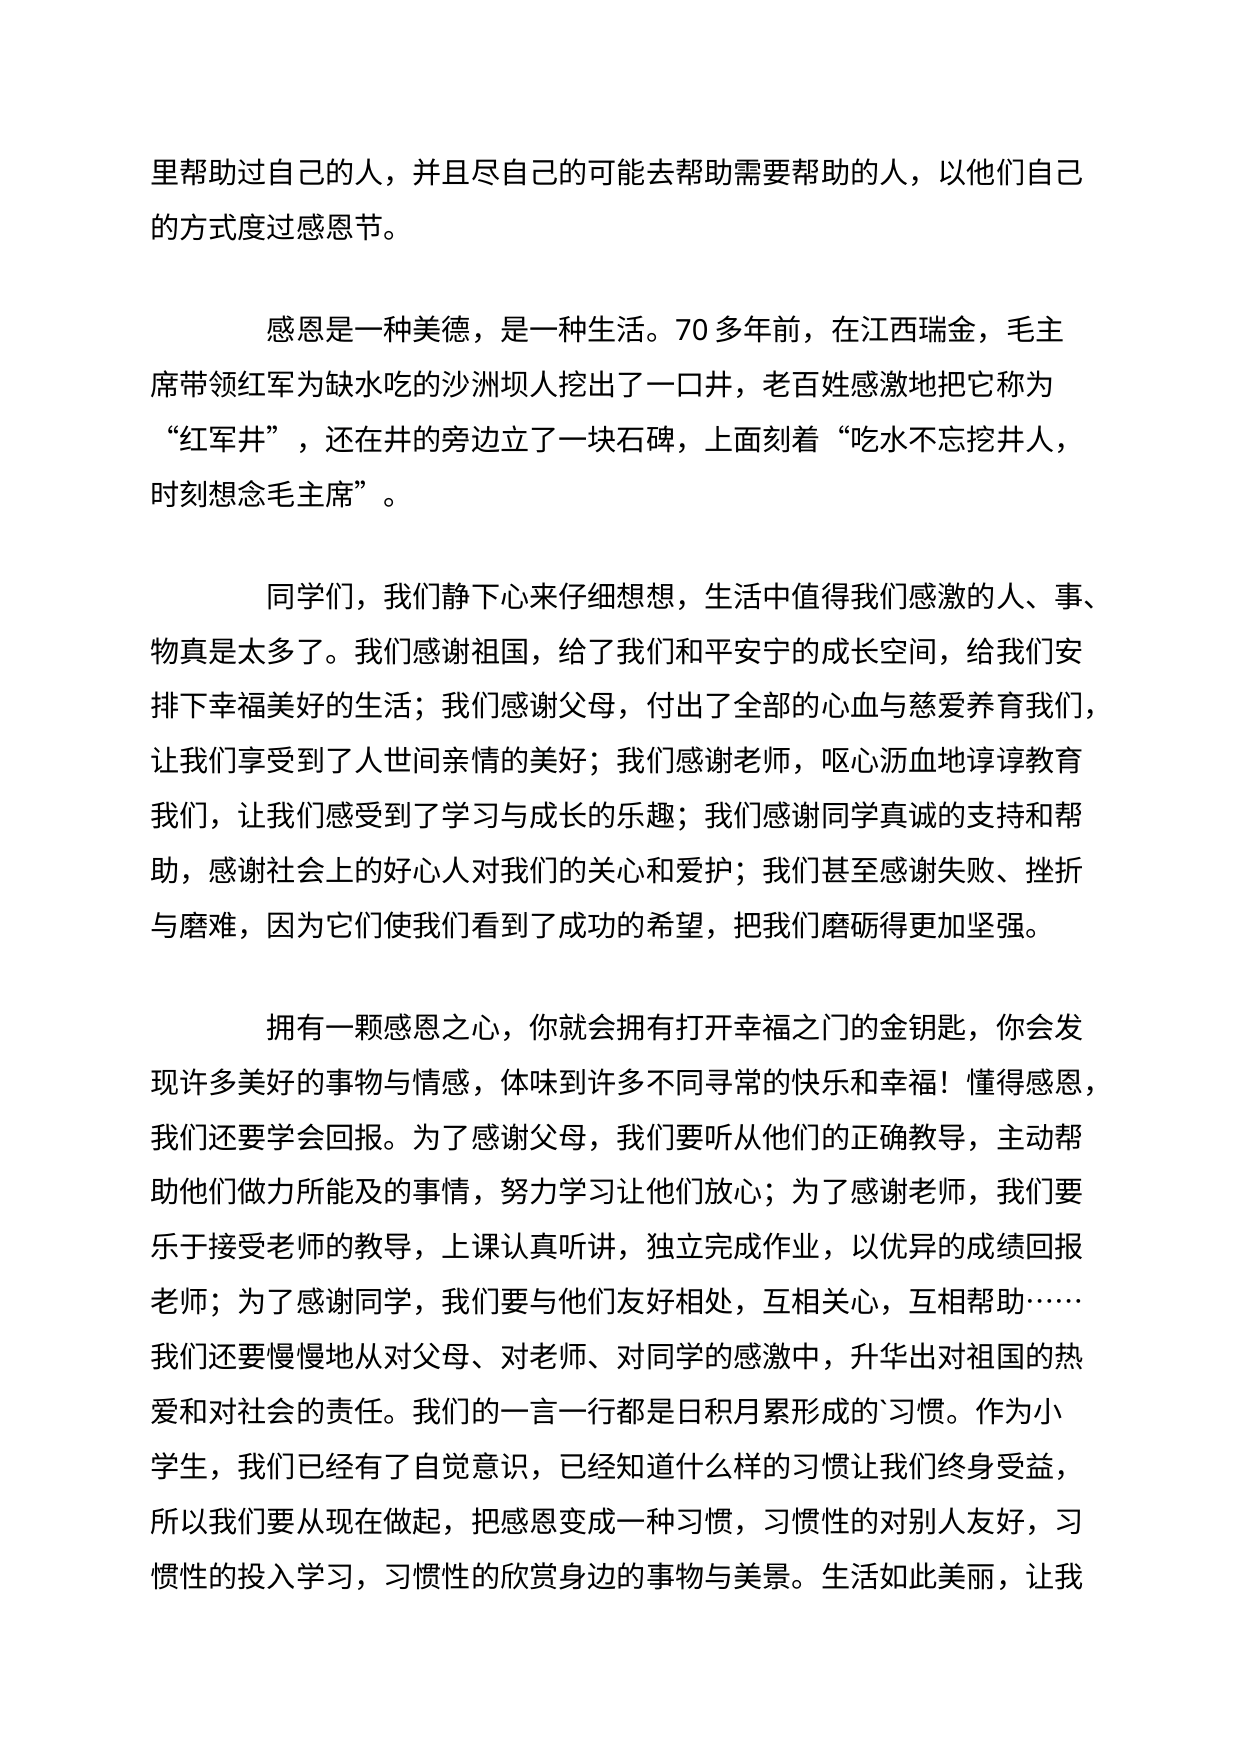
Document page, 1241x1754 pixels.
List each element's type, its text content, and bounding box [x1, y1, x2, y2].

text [150, 150, 1090, 247]
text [150, 1004, 1090, 1596]
text 同学们，我们静下心来仔细想想，生活中值得我们感激的人、事、物真是太多了。我们感谢祖国，给了我们和平安宁的成长空间，给我们安排下幸福美好的生活；我们感谢父母，付出了全部的心血与慈爱养育我们，让我们享受到了人世间亲情的美好；我们感谢老师，呕心沥血地谆谆教育我们，让我们感受到了学习与成长的乐趣；我们感谢同学真诚的支持和帮助，感谢社会上的好心人对我们的关心和爱护；我们甚至感谢失败、挫折与磨难，因为它们使我们看到了成功的希望，把我们磨砺得更加坚强。 [150, 573, 1090, 945]
text 感恩是一种美德，是一种生活。70多年前，在江西瑞金，毛主席带领红军为缺水吃的沙洲坝人挖出了一口井，老百姓感激地把它称为“红军井”，还在井的旁边立了一块石碑，上面刻着“吃水不忘挖井人，时刻想念毛主席”。 [150, 307, 1090, 514]
